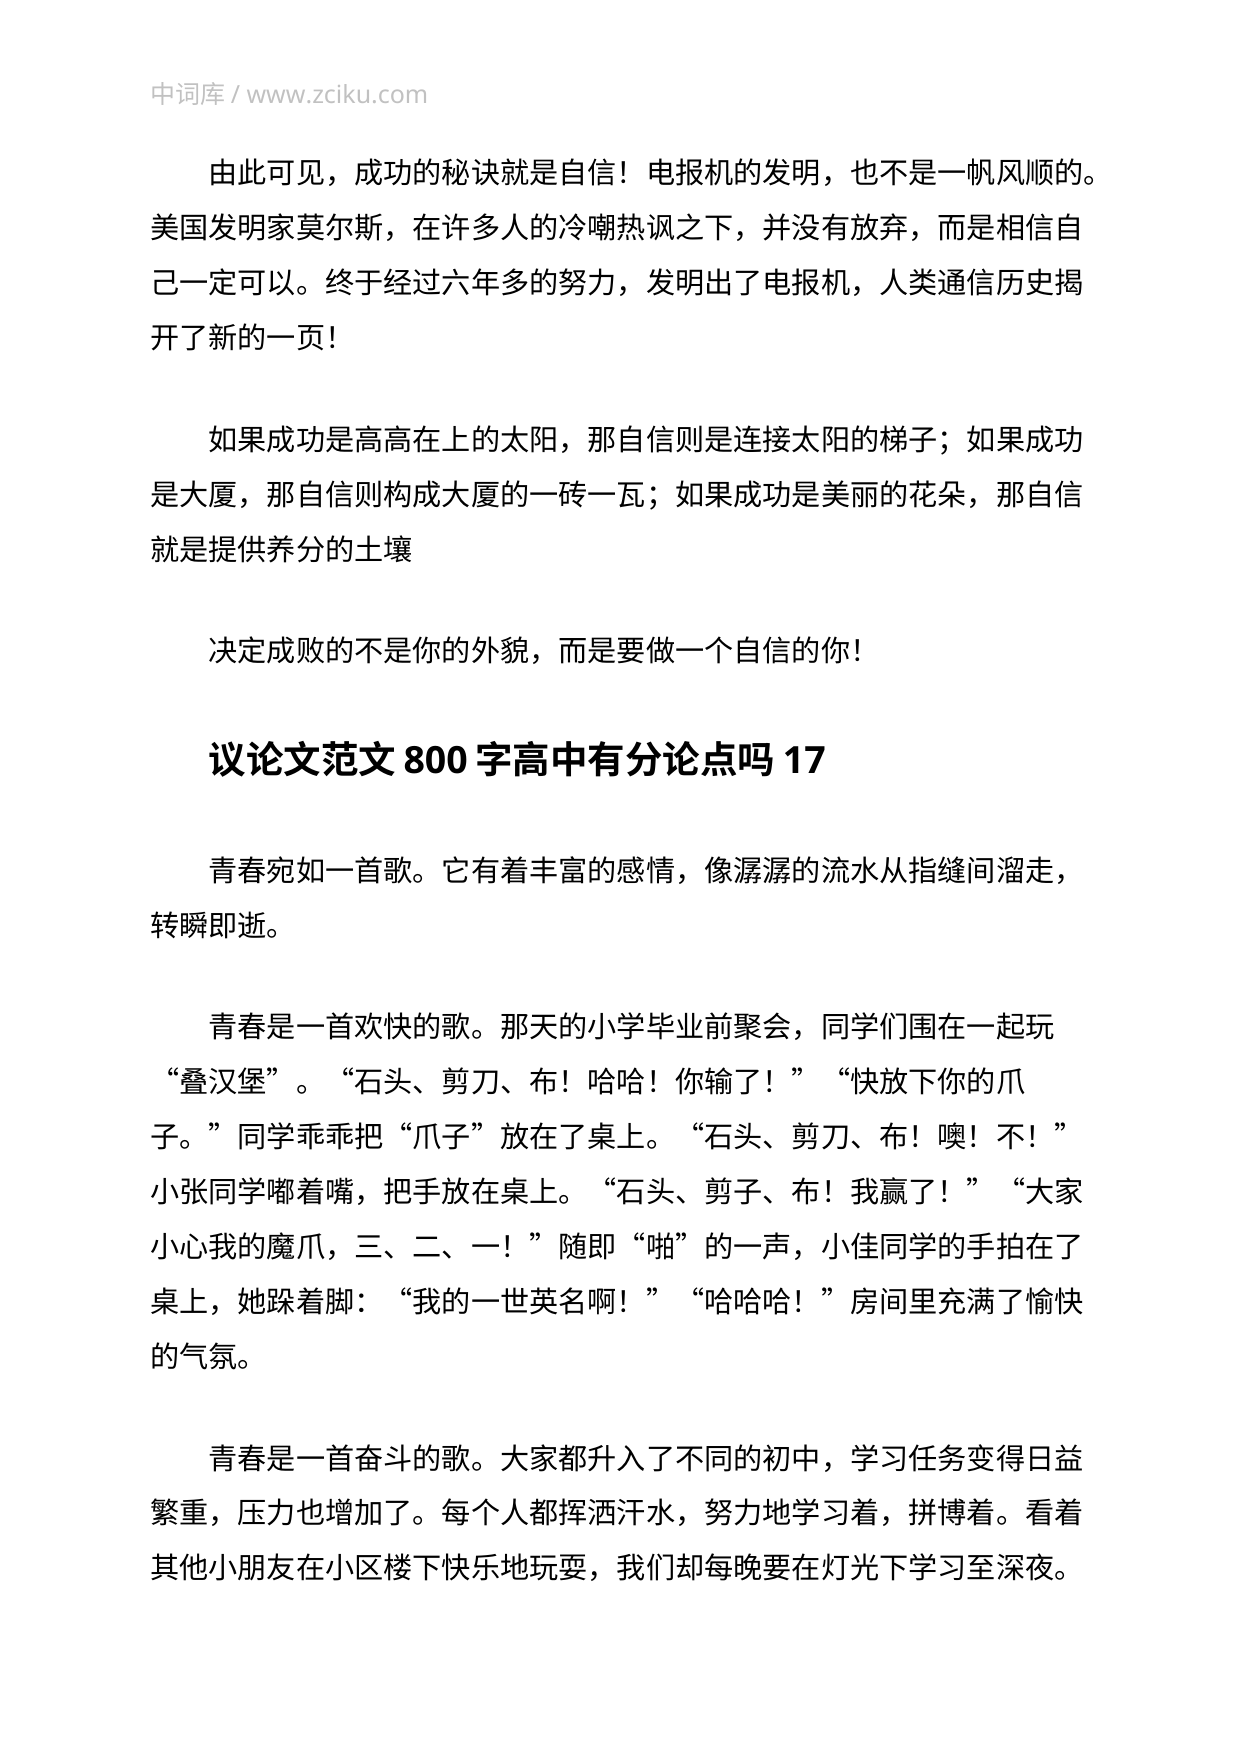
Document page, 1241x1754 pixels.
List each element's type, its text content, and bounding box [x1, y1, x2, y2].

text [150, 1435, 1090, 1587]
text 如果成功是高高在上的太阳，那自信则是连接太阳的梯子；如果成功是大厦，那自信则构成大厦的一砖一瓦；如果成功是美丽的花朵，那自信就是提供养分的土壤 [150, 416, 1090, 568]
text 青春宛如一首歌。它有着丰富的感情，像潺潺的流水从指缝间溜走，转瞬即逝。 [150, 847, 1090, 944]
text 议论文范文800字高中有分论点吗17 [150, 730, 1090, 784]
text 青春是一首欢快的歌。那天的小学毕业前聚会，同学们围在一起玩“叠汉堡”。“石头、剪刀、布！哈哈！你输了！”“快放下你的爪子。”同学乖乖把“爪子”放在了桌上。“石头、剪刀、布！噢！不！”小张同学嘟着嘴，把手放在桌上。“石头、剪子、布！我赢了！”“大家小心我的魔爪，三、二、一！”随即“啪”的一声，小佳同学的手拍在了桌上，她跺着脚：“我的一世英名啊！”“哈哈哈！”房间里充满了愉快的气氛。 [150, 1004, 1090, 1376]
text 决定成败的不是你的外貌，而是要做一个自信的你！ [150, 628, 1090, 670]
text 由此可见，成功的秘诀就是自信！电报机的发明，也不是一帆风顺的。美国发明家莫尔斯，在许多人的冷嘲热讽之下，并没有放弃，而是相信自己一定可以。终于经过六年多的努力，发明出了电报机，人类通信历史揭开了新的一页！ [150, 150, 1090, 357]
